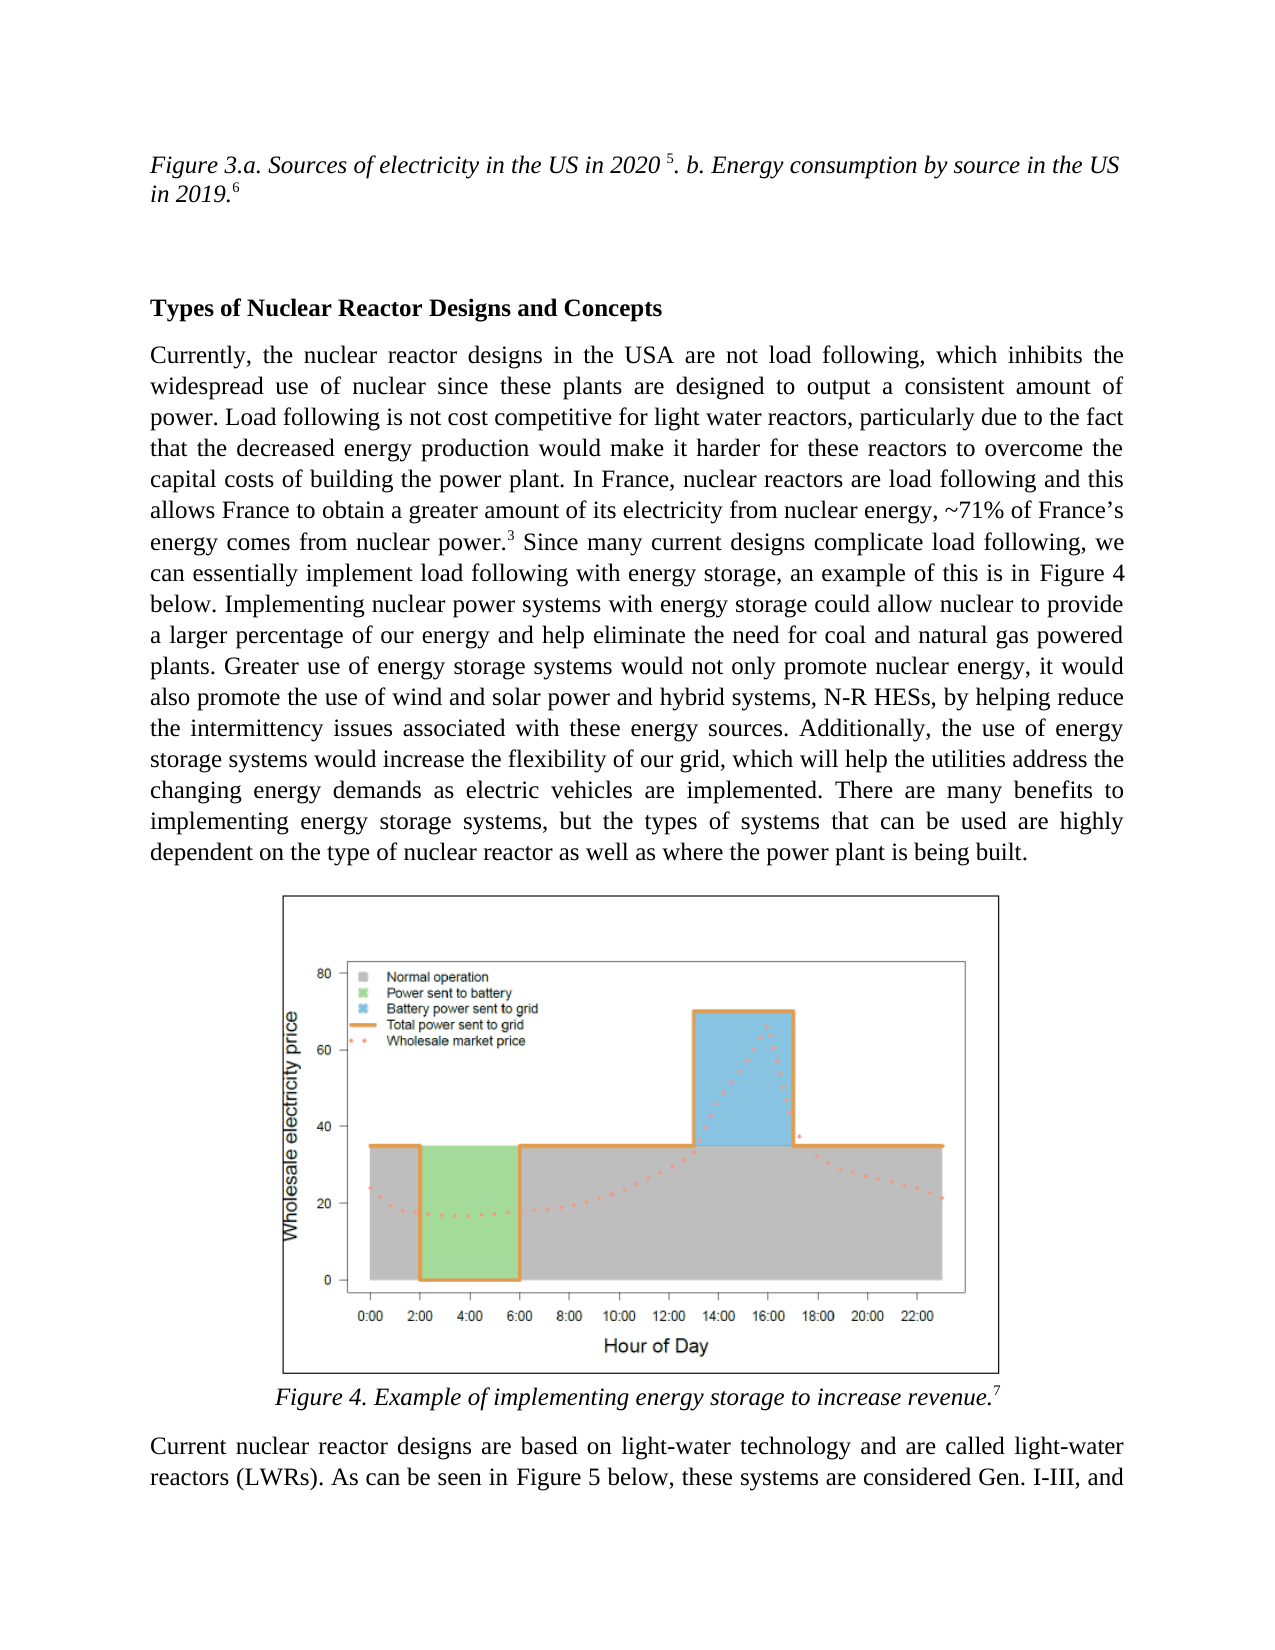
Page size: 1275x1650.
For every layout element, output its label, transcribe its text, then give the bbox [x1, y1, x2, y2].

text Figure 3.a. Sources of electricity in the US in 2020 5. b. Energy consumption by source in the US in 2019.6 [150, 150, 1125, 207]
subtitle Types of Nuclear Reactor Designs and Concepts [150, 293, 1125, 321]
text Figure 4. Example of implementing energy storage to increase revenue.7 [150, 1382, 1125, 1411]
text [150, 1431, 1125, 1491]
text Currently, the nuclear reactor designs in the USA are not load following, which inhibits the widespread use of nuclear since these plants are designed to output a consistent amount of power. Load following is not cost competitive for light water reactors, particularly due to the fact that the decreased energy production would make it harder for these reactors to overcome the capital costs of building the power plant. In France, nuclear reactors are load following and this allows France to obtain a greater amount of its electricity from nuclear energy, ~71% of France’s energy comes from nuclear power.3 Since many current designs complicate load following, we can essentially implement load following with energy storage, an example of this is in Figure 4 below. Implementing nuclear power systems with energy storage could allow nuclear to provide a larger percentage of our energy and help eliminate the need for coal and natural gas powered plants. Greater use of energy storage systems would not only promote nuclear energy, it would also promote the use of wind and solar power and hybrid systems, N-R HESs, by helping reduce the intermittency issues associated with these energy sources. Additionally, the use of energy storage systems would increase the flexibility of our grid, which will help the utilities address the changing energy demands as electric vehicles are implemented. There are many benefits to implementing energy storage systems, but the types of systems that can be used are highly dependent on the type of nuclear reactor as well as where the power plant is being built. [150, 340, 1125, 866]
